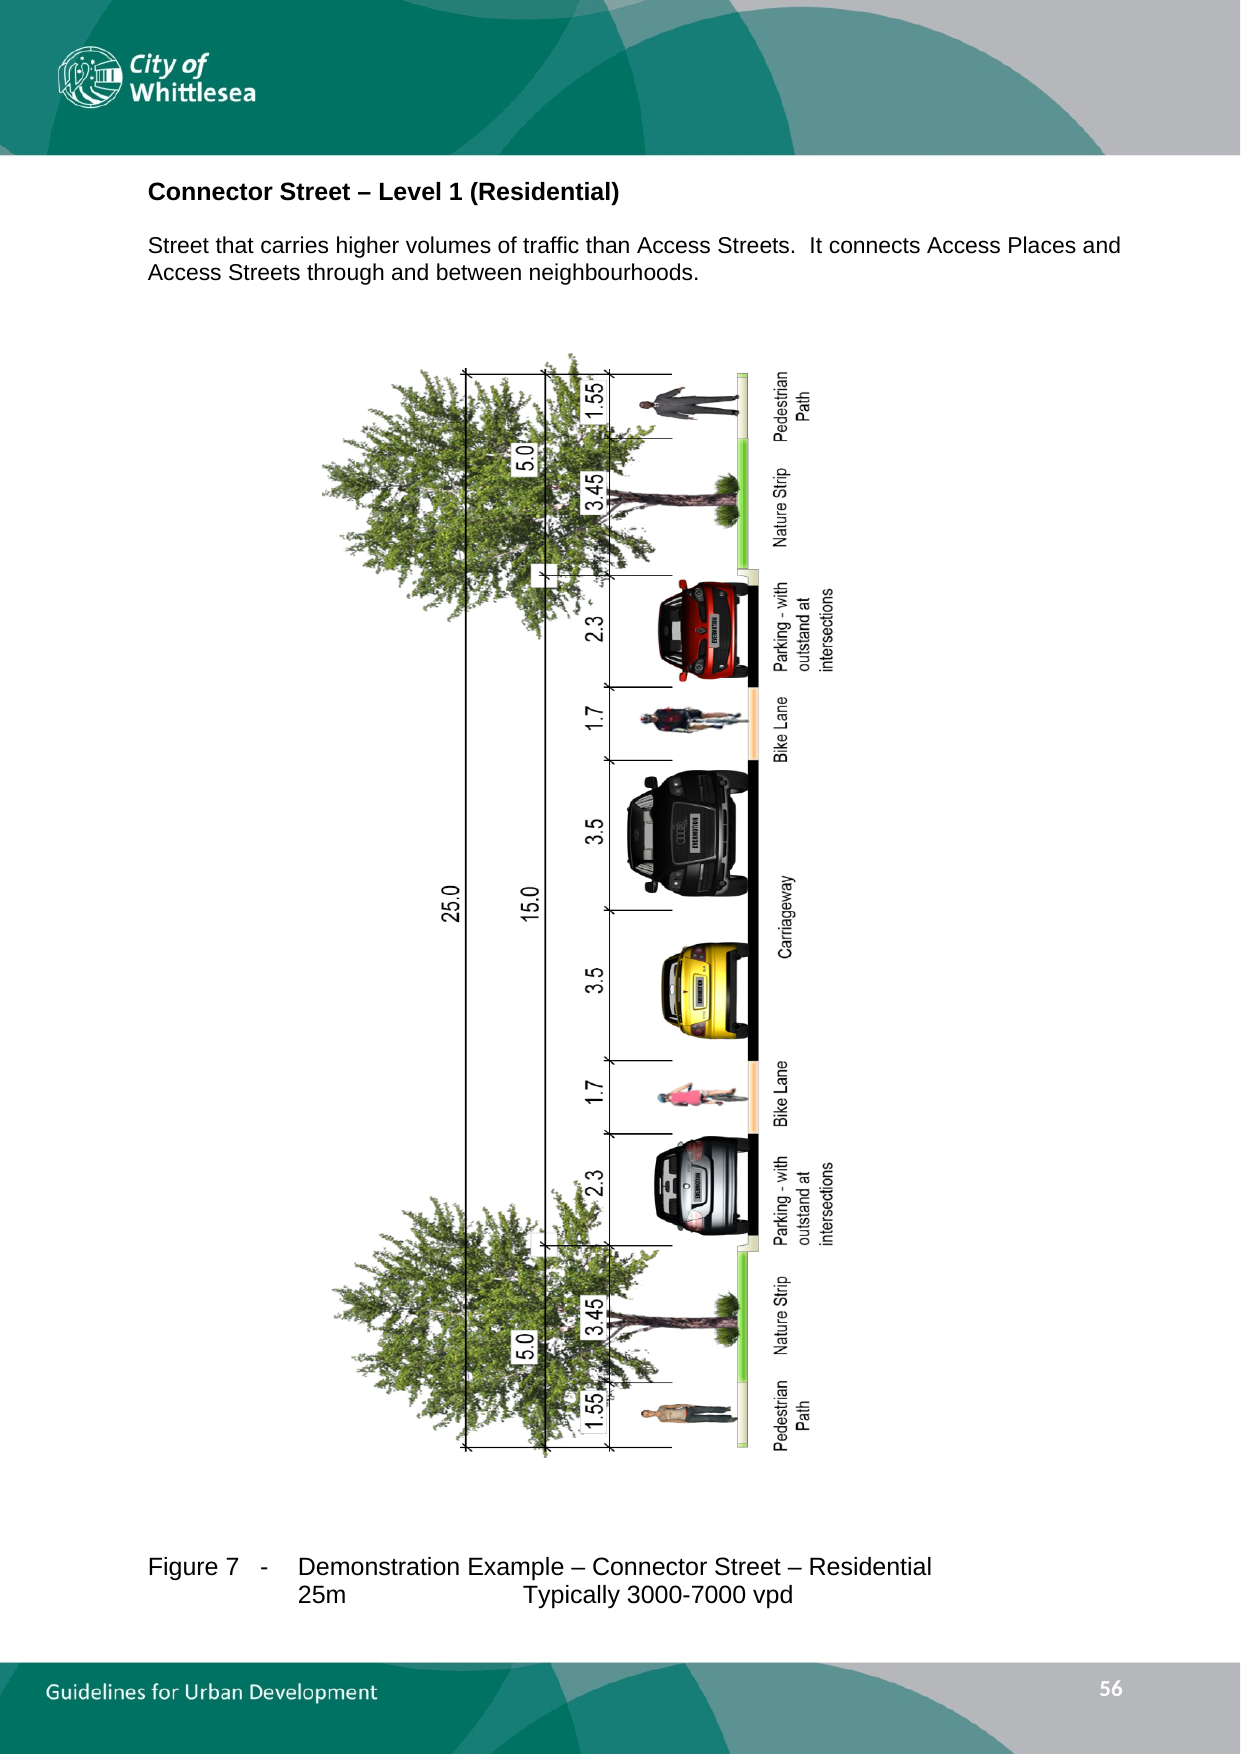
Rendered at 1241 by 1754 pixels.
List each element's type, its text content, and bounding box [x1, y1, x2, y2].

text Figure 7 - Demonstration Example – Connector Street – Residential 25m Typically 3000-7000 vpd [148, 1551, 1122, 1609]
text Connector Street – Level 1 (Residential) [148, 177, 1122, 206]
picture [0, 0, 1241, 1754]
text Street that carries higher volumes of traffic than Access Streets. It connects Access Places and Access Streets through and between neighbourhoods. [148, 232, 1122, 285]
